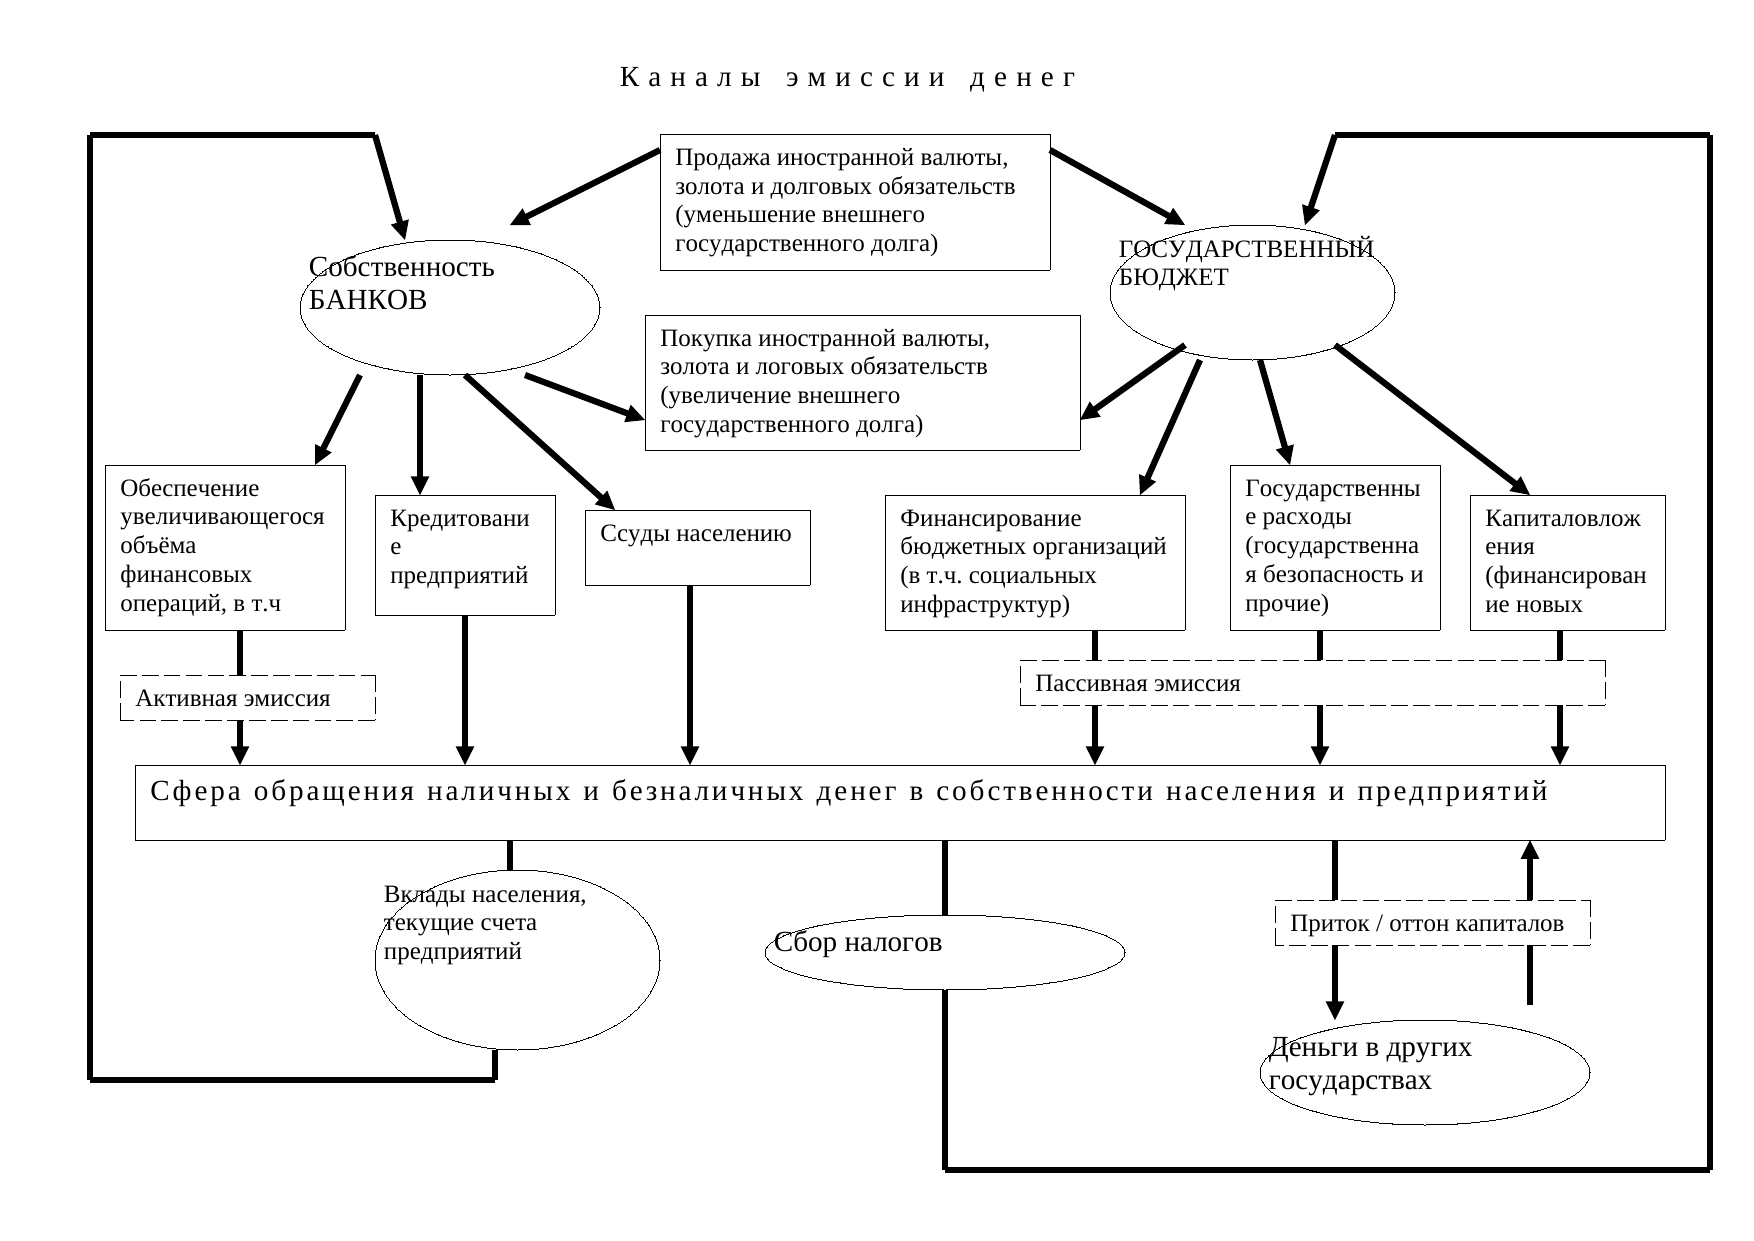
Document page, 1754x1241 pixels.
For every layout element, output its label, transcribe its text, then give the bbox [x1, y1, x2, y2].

subtitle Каналы эмиссии денег [89, 59, 1606, 93]
